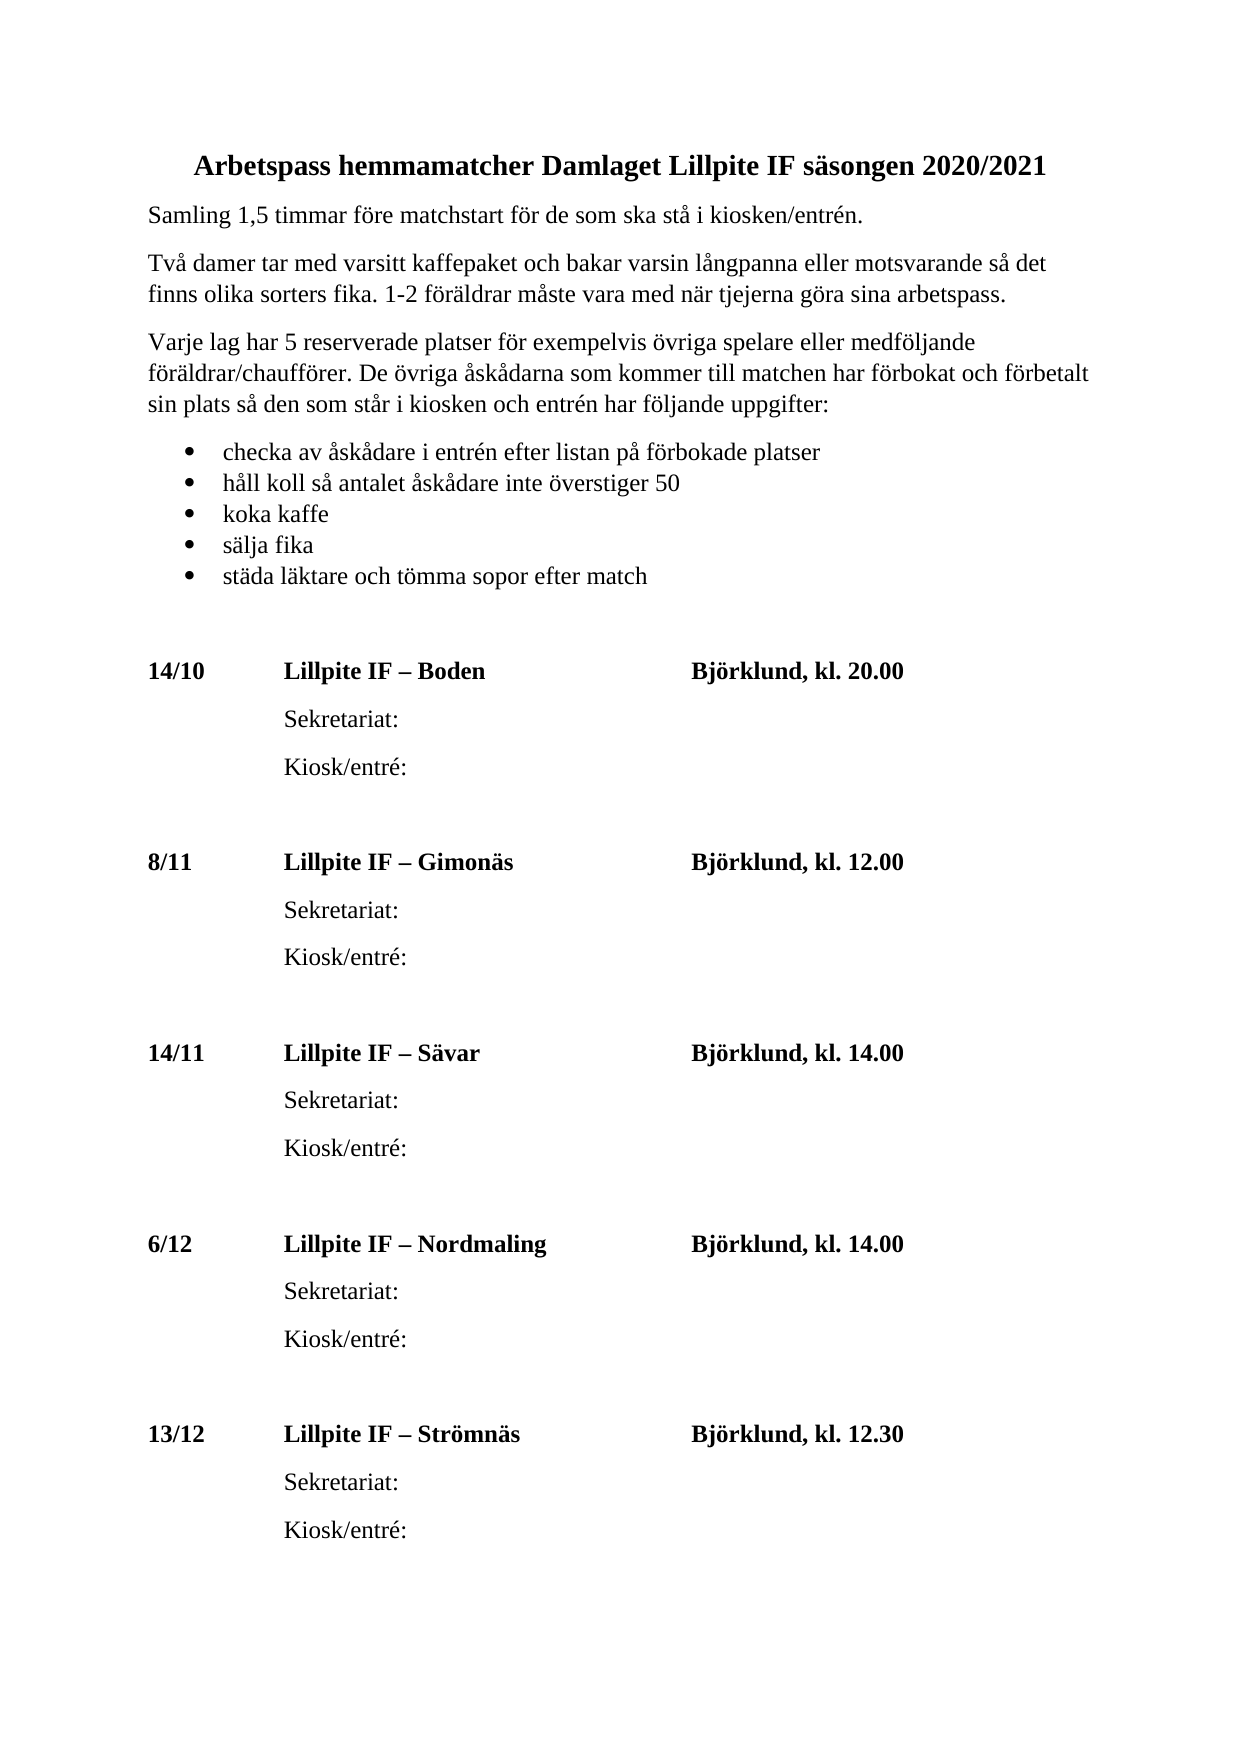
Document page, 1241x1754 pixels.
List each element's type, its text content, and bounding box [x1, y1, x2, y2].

list koka kaffe [185, 499, 1093, 527]
text Kiosk/entré: [148, 942, 1093, 971]
text Arbetspass hemmamatcher Damlaget Lillpite IF säsongen 2020/2021 [148, 148, 1093, 181]
text Sekretariat: [148, 1086, 1093, 1114]
text Två damer tar med varsitt kaffepaket och bakar varsin långpanna eller motsvarande så det finns olika sorters fika. 1-2 föräldrar måste vara med när tjejerna göra sina arbetspass. [148, 248, 1093, 308]
list checka av åskådare i entrén efter listan på förbokade platser [185, 437, 1093, 465]
list städa läktare och tömma sopor efter match [185, 561, 1093, 589]
text Varje lag har 5 reserverade platser för exempelvis övriga spelare eller medföljande föräldrar/chaufförer. De övriga åskådarna som kommer till matchen har förbokat och förbetalt sin plats så den som står i kiosken och entrén har följande uppgifter: [148, 327, 1093, 418]
text Kiosk/entré: [148, 1133, 1093, 1162]
text Kiosk/entré: [148, 1515, 1093, 1544]
text Sekretariat: [148, 1467, 1093, 1496]
text Kiosk/entré: [148, 752, 1093, 780]
list håll koll så antalet åskådare inte överstiger 50 [185, 468, 1093, 496]
text 14/11 Lillpite IF – Sävar Björklund, kl. 14.00 [148, 1038, 1093, 1067]
text 13/12 Lillpite IF – Strömnäs Björklund, kl. 12.30 [148, 1419, 1093, 1448]
text 8/11 Lillpite IF – Gimonäs Björklund, kl. 12.00 [148, 847, 1093, 876]
text Sekretariat: [148, 704, 1093, 733]
text 14/10 Lillpite IF – Boden Björklund, kl. 20.00 [148, 656, 1093, 685]
text Sekretariat: [148, 895, 1093, 923]
text Sekretariat: [148, 1276, 1093, 1305]
text Samling 1,5 timmar före matchstart för de som ska stå i kiosken/entrén. [148, 200, 1093, 229]
text 6/12 Lillpite IF – Nordmaling Björklund, kl. 14.00 [148, 1229, 1093, 1257]
list sälja fika [185, 530, 1093, 558]
text Kiosk/entré: [148, 1324, 1093, 1353]
